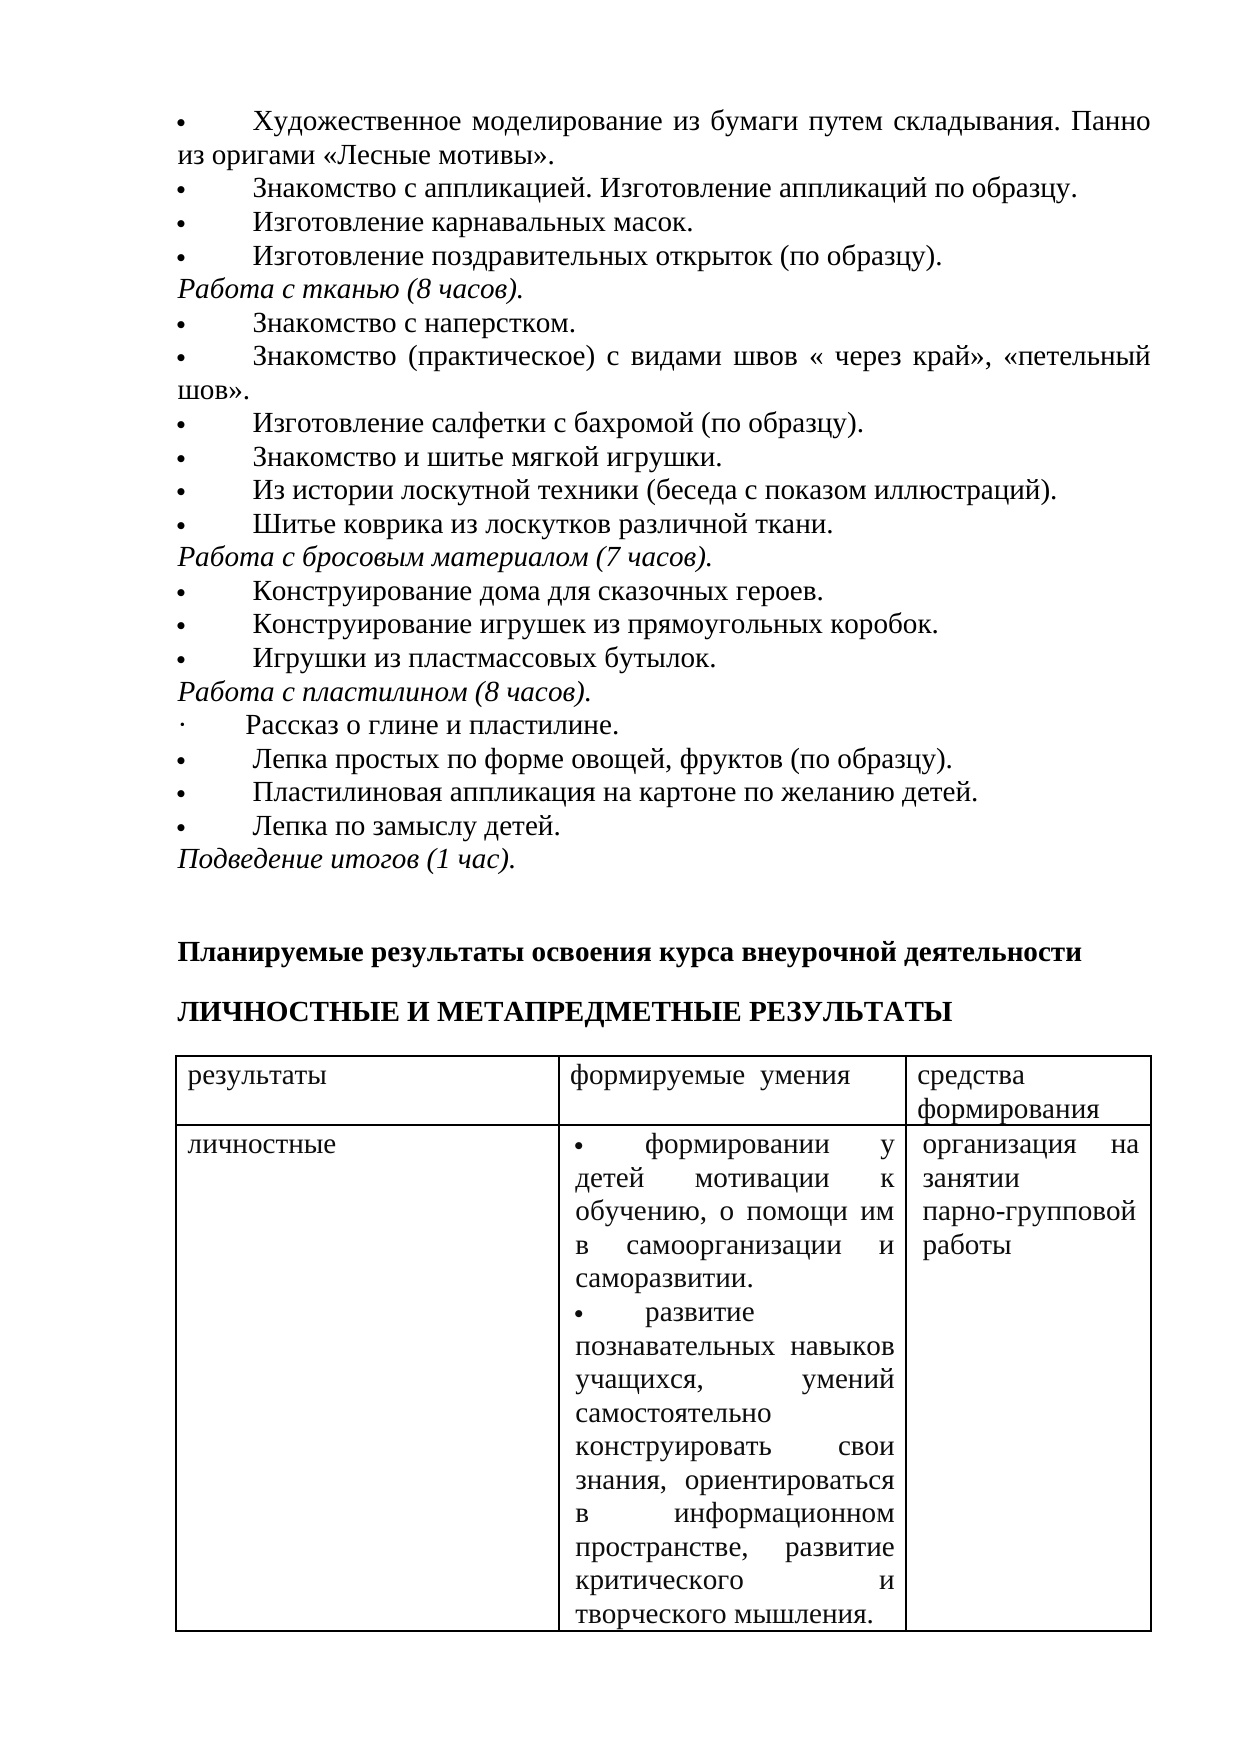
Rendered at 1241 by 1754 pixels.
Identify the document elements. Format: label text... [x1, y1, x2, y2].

text Планируемые результаты освоения курса внеурочной деятельности [177, 934, 1152, 968]
list Лепка по замыслу детей. [177, 808, 1152, 841]
list Изготовление карнавальных масок. [177, 204, 1152, 238]
list Художественное моделирование из бумаги путем складывания. Панно из оригами «Лесные мотивы». [177, 103, 1152, 171]
list Изготовление поздравительных открыток (по образцу). [177, 238, 1152, 271]
list Лепка простых по форме овощей, фруктов (по образцу). [177, 741, 1152, 774]
list Игрушки из пластмассовых бутылок. [177, 640, 1152, 674]
list Знакомство с наперстком. [177, 305, 1152, 338]
list Из истории лоскутной техники (беседа с показом иллюстраций). [177, 472, 1152, 506]
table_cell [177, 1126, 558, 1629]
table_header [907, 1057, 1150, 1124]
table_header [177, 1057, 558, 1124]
text Работа с тканью (8 часов). [177, 271, 1152, 305]
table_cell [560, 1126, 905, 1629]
list Знакомство и шитье мягкой игрушки. [177, 439, 1152, 472]
list Конструирование дома для сказочных героев. [177, 573, 1152, 607]
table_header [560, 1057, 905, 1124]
text ЛИЧНОСТНЫЕ И МЕТАПРЕДМЕТНЫЕ РЕЗУЛЬТАТЫ [177, 994, 1152, 1027]
list Пластилиновая аппликация на картоне по желанию детей. [177, 774, 1152, 808]
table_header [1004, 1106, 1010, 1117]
list Изготовление салфетки с бахромой (по образцу). [177, 405, 1152, 439]
list Знакомство (практическое) с видами швов « через край», «петельный шов». [177, 338, 1152, 405]
text Работа с пластилином (8 часов). [177, 674, 1152, 707]
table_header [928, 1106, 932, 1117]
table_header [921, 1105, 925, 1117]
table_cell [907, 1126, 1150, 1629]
text Подведение итогов (1 час). [177, 841, 1152, 875]
list Конструирование игрушек из прямоугольных коробок. [177, 607, 1152, 640]
list Знакомство с аппликацией. Изготовление аппликаций по образцу. [177, 171, 1152, 204]
text Работа с бросовым материалом (7 часов). [177, 539, 1152, 573]
text · Рассказ о глине и пластилине. [177, 707, 1152, 741]
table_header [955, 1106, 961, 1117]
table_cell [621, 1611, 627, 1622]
list Шитье коврика из лоскутков различной ткани. [177, 506, 1152, 539]
